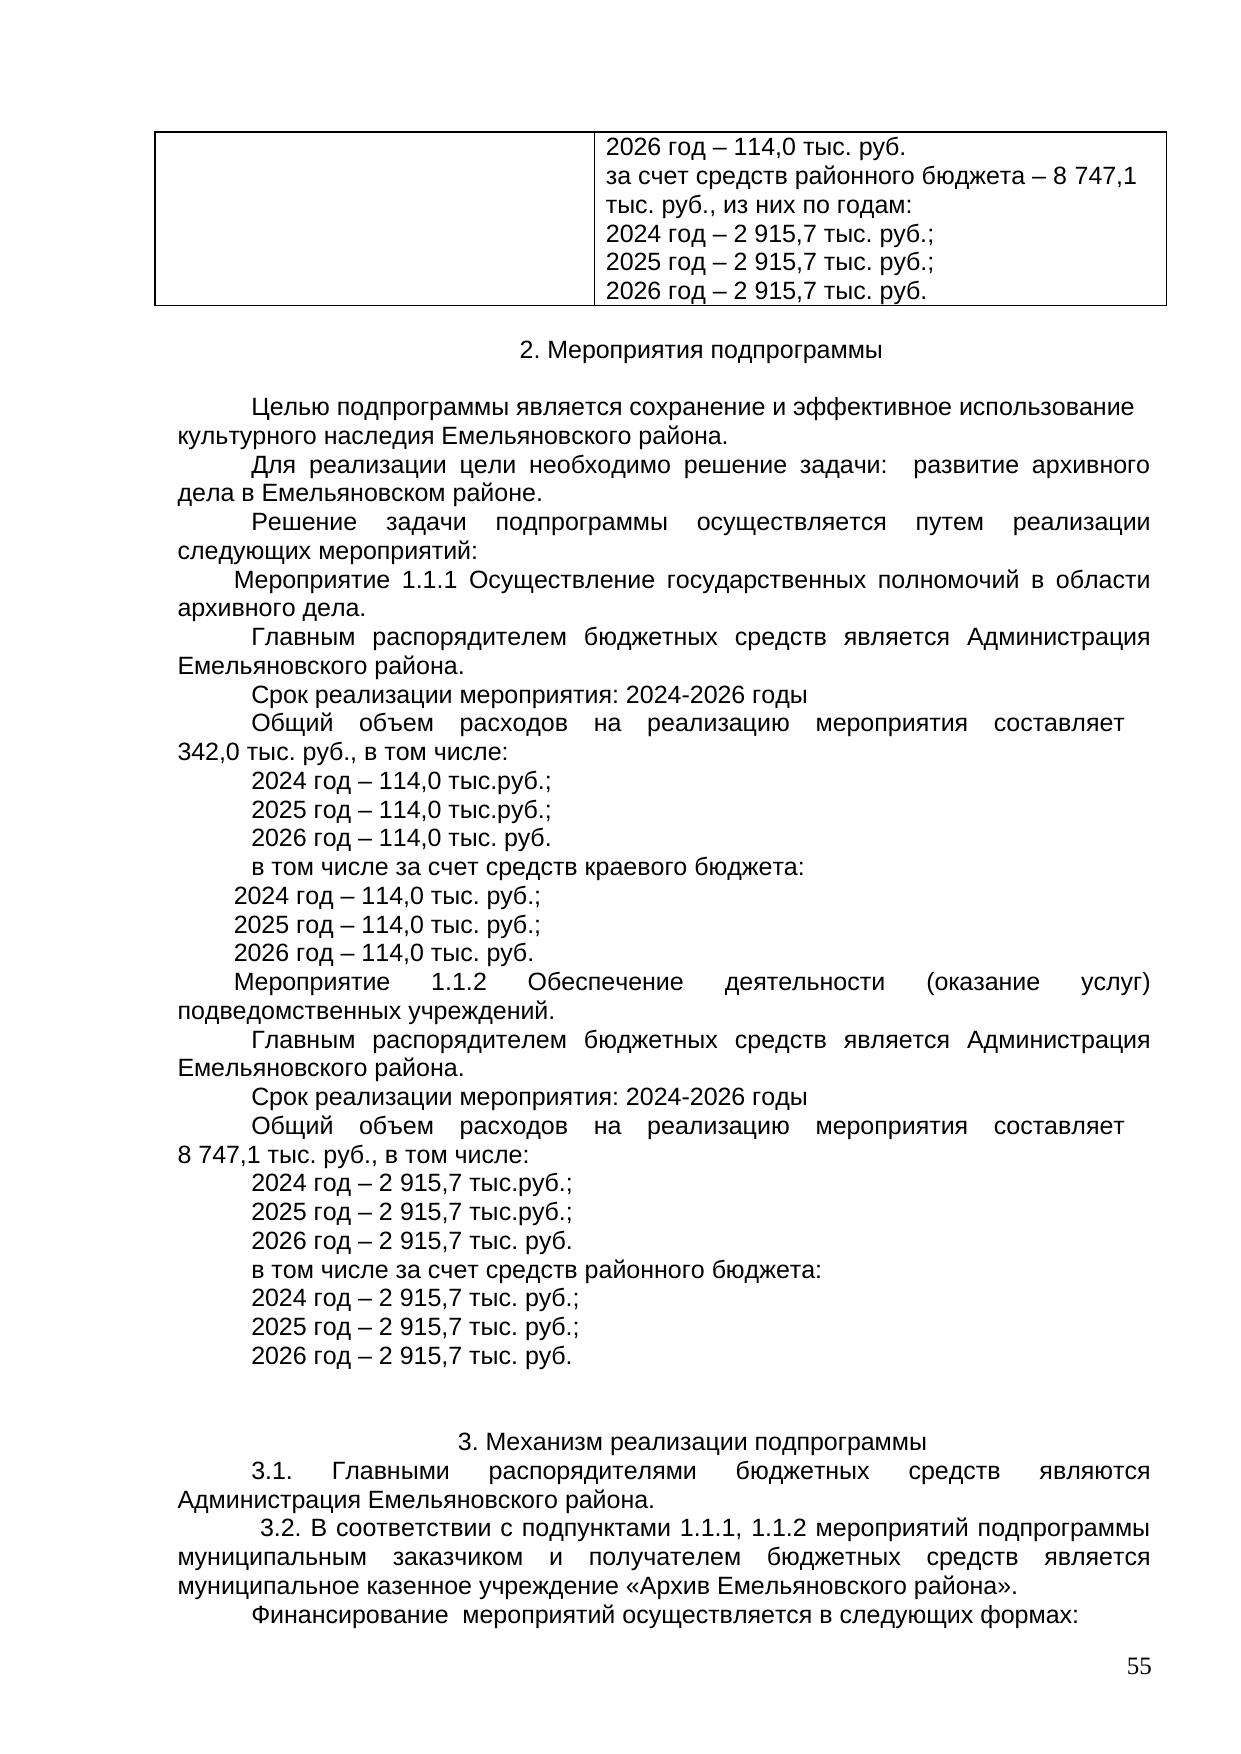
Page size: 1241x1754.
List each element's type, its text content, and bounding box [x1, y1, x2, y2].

title Целью подпрограммы является сохранение и эффективное использование культурного наследия Емельяновского района. [177, 392, 1152, 450]
title Для реализации цели необходимо решение задачи: развитие архивного дела в Емельяновском районе. [177, 450, 1152, 507]
text Общий объем расходов на реализацию мероприятия составляет 342,0 тыс. руб., в том числе: [177, 708, 1152, 766]
text в том числе за счет средств краевого бюджета: [177, 852, 1152, 881]
text 2024 год – 2 915,7 тыс.руб.; [177, 1168, 1152, 1197]
text 2025 год – 2 915,7 тыс. руб.; [177, 1312, 1152, 1341]
text 2026 год – 114,0 тыс. руб. [177, 823, 1152, 852]
text в том числе за счет средств районного бюджета: [177, 1255, 1152, 1283]
title Решение задачи подпрограммы осуществляется путем реализации следующих мероприятий: [177, 507, 1152, 565]
text 2026 год – 2 915,7 тыс. руб. [177, 1341, 1152, 1370]
text Главным распорядителем бюджетных средств является Администрация Емельяновского района. [177, 622, 1152, 680]
text 2025 год – 114,0 тыс. руб.; [177, 910, 1152, 938]
text 2025 год – 2 915,7 тыс.руб.; [177, 1197, 1152, 1226]
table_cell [595, 133, 1166, 305]
text Главным распорядителем бюджетных средств является Администрация Емельяновского района. [177, 1025, 1152, 1082]
text 2025 год – 114,0 тыс.руб.; [177, 795, 1152, 823]
text 2024 год – 2 915,7 тыс. руб.; [177, 1283, 1152, 1312]
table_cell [156, 133, 594, 305]
text Срок реализации мероприятия: 2024-2026 годы [177, 680, 1152, 708]
text 3.2. В соответствии с подпунктами 1.1.1, 1.1.2 мероприятий подпрограммы муниципальным заказчиком и получателем бюджетных средств является муниципальное казенное учреждение «Архив Емельяновского района». [177, 1513, 1152, 1600]
text 3. Механизм реализации подпрограммы [177, 1427, 1152, 1456]
text Финансирование мероприятий осуществляется в следующих формах: [177, 1600, 1152, 1628]
text 2024 год – 114,0 тыс.руб.; [177, 766, 1152, 795]
text 2. Мероприятия подпрограммы [177, 335, 1152, 363]
text 2024 год – 114,0 тыс. руб.; [177, 881, 1152, 910]
text Мероприятие 1.1.2 Обеспечение деятельности (оказание услуг) подведомственных учреждений. [177, 967, 1152, 1025]
text Срок реализации мероприятия: 2024-2026 годы [177, 1082, 1152, 1111]
text Мероприятие 1.1.1 Осуществление государственных полномочий в области архивного дела. [177, 565, 1152, 622]
text 2026 год – 114,0 тыс. руб. [177, 938, 1152, 967]
text 3.1. Главными распорядителями бюджетных средств являются Администрация Емельяновского района. [177, 1456, 1152, 1513]
text 2026 год – 2 915,7 тыс. руб. [177, 1226, 1152, 1255]
text Общий объем расходов на реализацию мероприятия составляет 8 747,1 тыс. руб., в том числе: [177, 1111, 1152, 1168]
